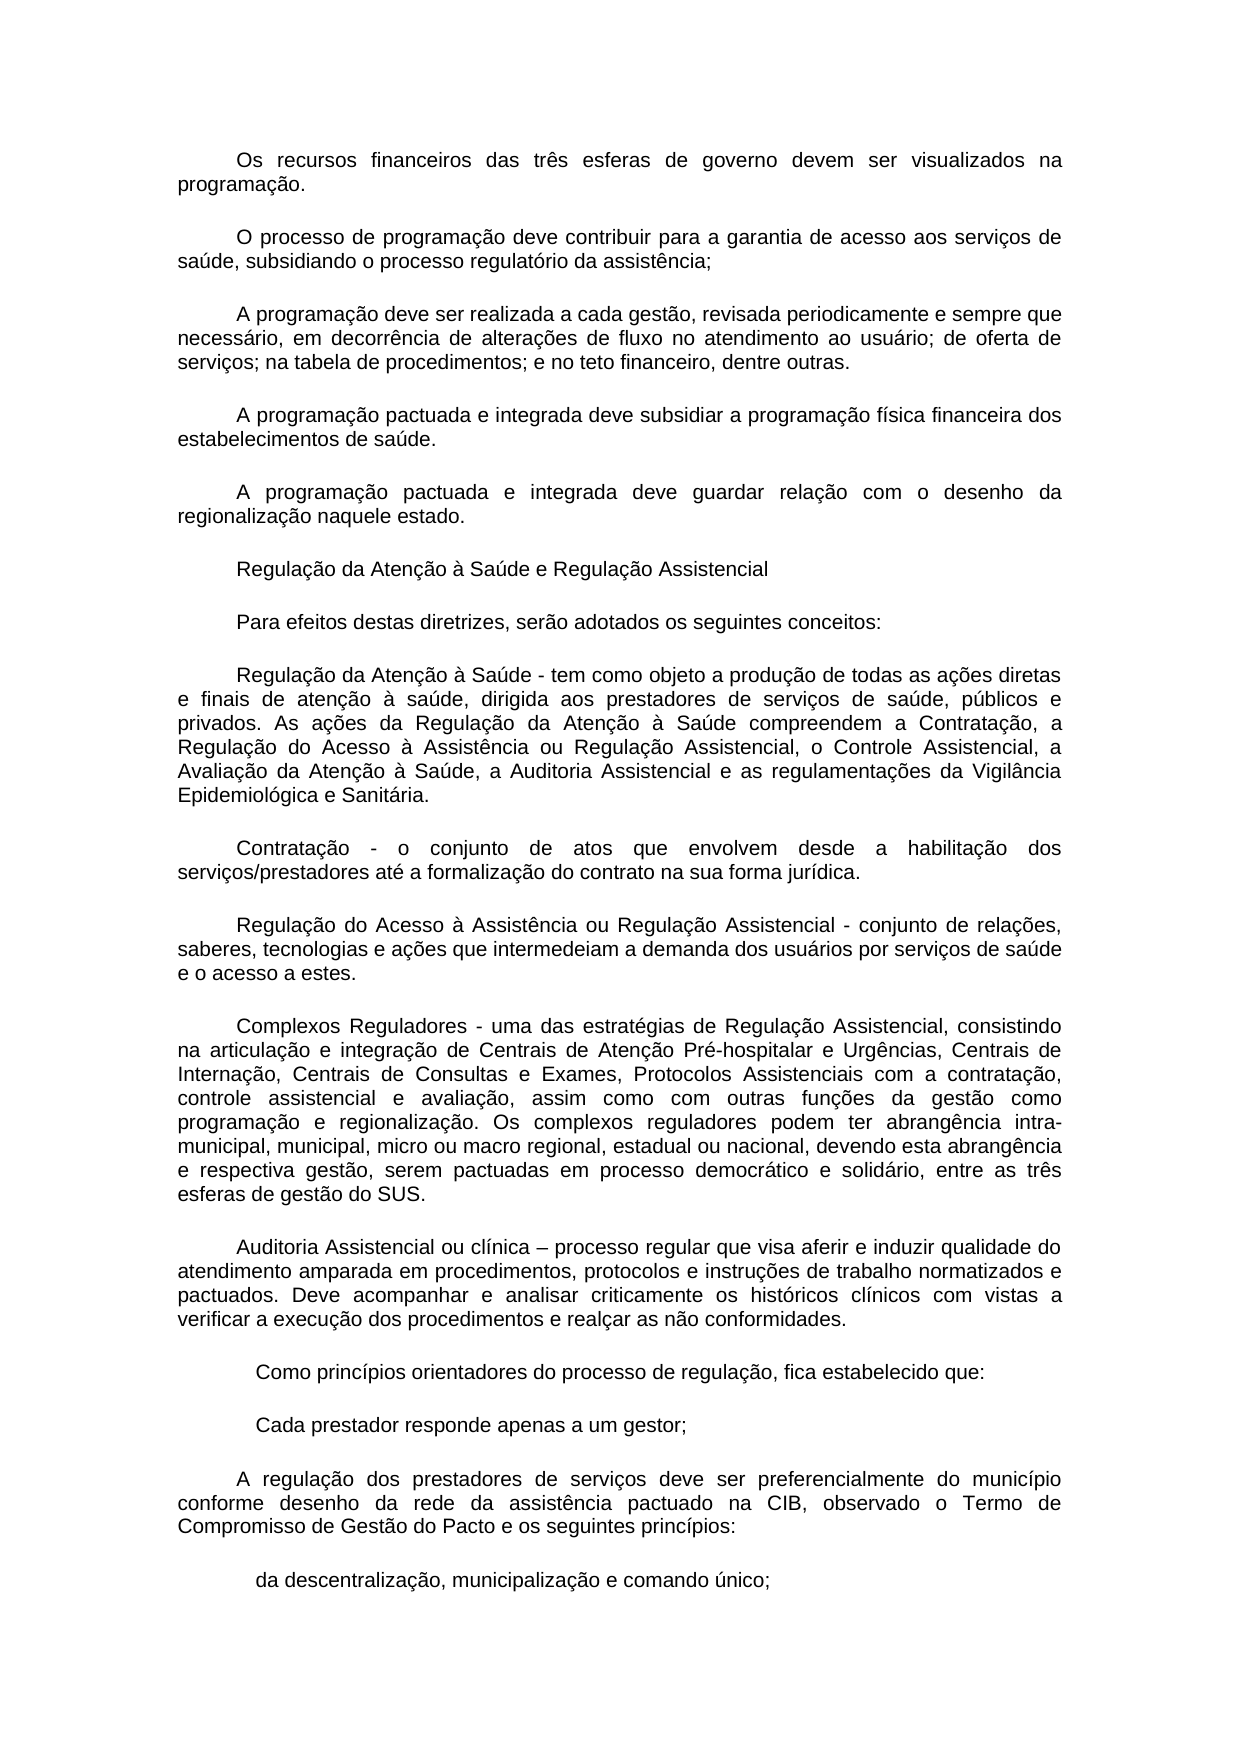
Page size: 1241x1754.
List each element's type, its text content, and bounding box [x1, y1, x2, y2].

text A programação deve ser realizada a cada gestão, revisada periodicamente e sempre que necessário, em decorrência de alterações de fluxo no atendimento ao usuário; de oferta de serviços; na tabela de procedimentos; e no teto financeiro, dentre outras. [177, 302, 1063, 374]
text A programação pactuada e integrada deve guardar relação com o desenho da regionalização naquele estado. [177, 480, 1063, 528]
text O processo de programação deve contribuir para a garantia de acesso aos serviços de saúde, subsidiando o processo regulatório da assistência; [177, 225, 1063, 273]
text A programação pactuada e integrada deve subsidiar a programação física financeira dos estabelecimentos de saúde. [177, 403, 1063, 451]
text da descentralização, municipalização e comando único; [255, 1567, 1063, 1591]
text Contratação - o conjunto de atos que envolvem desde a habilitação dos serviços/prestadores até a formalização do contrato na sua forma jurídica. [177, 836, 1063, 884]
text Os recursos financeiros das três esferas de governo devem ser visualizados na programação. [177, 148, 1063, 196]
text Regulação do Acesso à Assistência ou Regulação Assistencial - conjunto de relações, saberes, tecnologias e ações que intermedeiam a demanda dos usuários por serviços de saúde e o acesso a estes. [177, 913, 1063, 985]
text Como princípios orientadores do processo de regulação, fica estabelecido que: [255, 1360, 1063, 1384]
text Complexos Reguladores - uma das estratégias de Regulação Assistencial, consistindo na articulação e integração de Centrais de Atenção Pré-hospitalar e Urgências, Centrais de Internação, Centrais de Consultas e Exames, Protocolos Assistenciais com a contratação, controle assistencial e avaliação, assim como com outras funções da gestão como programação e regionalização. Os complexos reguladores podem ter abrangência intra-municipal, municipal, micro ou macro regional, estadual ou nacional, devendo esta abrangência e respectiva gestão, serem pactuadas em processo democrático e solidário, entre as três esferas de gestão do SUS. [177, 1014, 1063, 1206]
text Cada prestador responde apenas a um gestor; [255, 1413, 1063, 1437]
text Auditoria Assistencial ou clínica – processo regular que visa aferir e induzir qualidade do atendimento amparada em procedimentos, protocolos e instruções de trabalho normatizados e pactuados. Deve acompanhar e analisar criticamente os históricos clínicos com vistas a verificar a execução dos procedimentos e realçar as não conformidades. [177, 1235, 1063, 1331]
text Regulação da Atenção à Saúde e Regulação Assistencial [177, 557, 1063, 581]
text Regulação da Atenção à Saúde - tem como objeto a produção de todas as ações diretas e finais de atenção à saúde, dirigida aos prestadores de serviços de saúde, públicos e privados. As ações da Regulação da Atenção à Saúde compreendem a Contratação, a Regulação do Acesso à Assistência ou Regulação Assistencial, o Controle Assistencial, a Avaliação da Atenção à Saúde, a Auditoria Assistencial e as regulamentações da Vigilância Epidemiológica e Sanitária. [177, 663, 1063, 807]
text A regulação dos prestadores de serviços deve ser preferencialmente do município conforme desenho da rede da assistência pactuado na CIB, observado o Termo de Compromisso de Gestão do Pacto e os seguintes princípios: [177, 1466, 1063, 1538]
text Para efeitos destas diretrizes, serão adotados os seguintes conceitos: [177, 610, 1063, 634]
